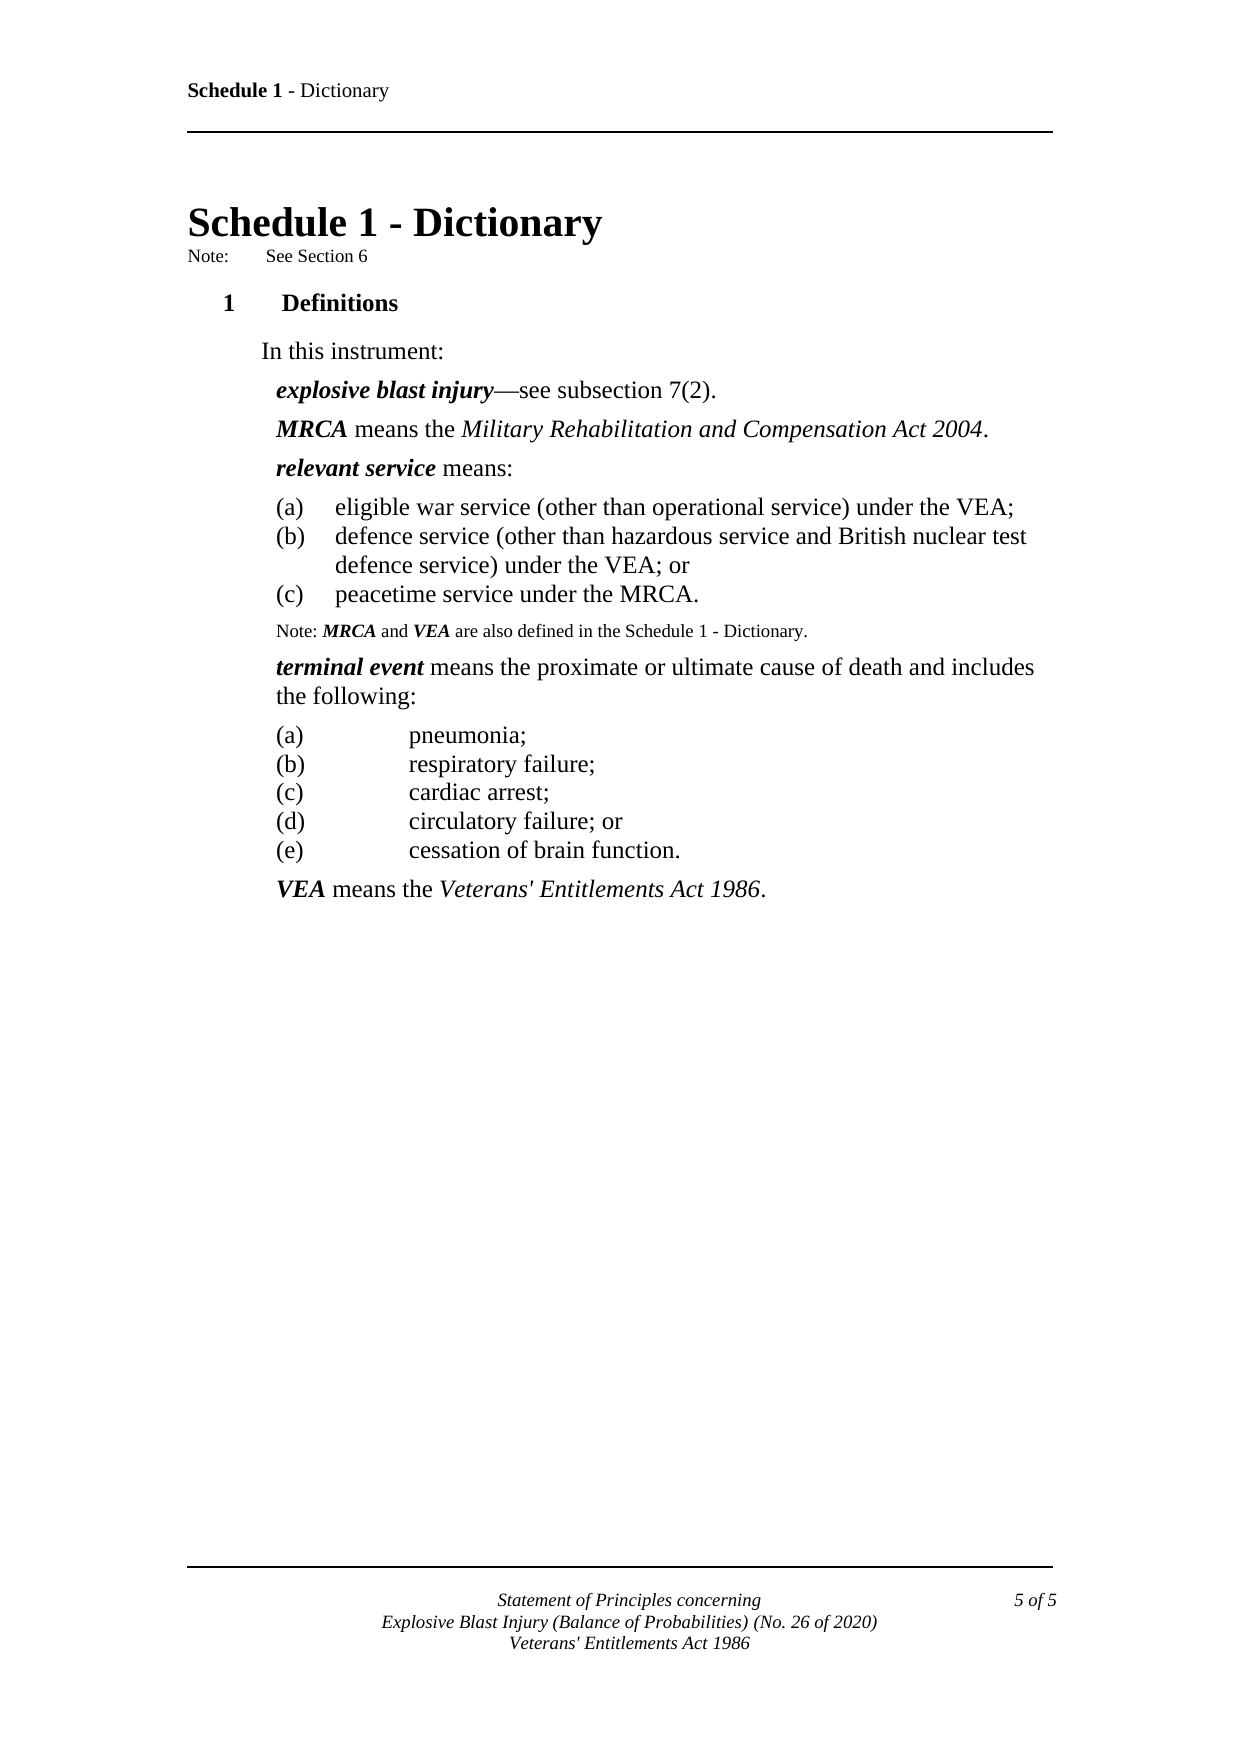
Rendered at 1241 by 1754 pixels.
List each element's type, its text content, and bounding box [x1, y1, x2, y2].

text terminal event means the proximate or ultimate cause of death and includes the following: [187, 652, 1053, 709]
text peacetime service under the MRCA. [276, 579, 1053, 607]
text Schedule 1 - Dictionary [187, 197, 1053, 245]
text cessation of brain function. [276, 835, 1053, 864]
text VEA means the Veterans' Entitlements Act 1986. [187, 874, 1053, 903]
text relevant service means: [187, 453, 1053, 482]
text MRCA means the Military Rehabilitation and Compensation Act 2004. [187, 414, 1053, 443]
text In this instrument: [187, 336, 1053, 364]
text Definitions [223, 288, 1053, 317]
text explosive blast injury—see subsection 7(2). [187, 375, 1053, 404]
text Note: See Section 6 [187, 245, 1053, 267]
text defence service (other than hazardous service and British nuclear test defence service) under the VEA; or [276, 521, 1053, 579]
text cardiac arrest; [276, 777, 1053, 806]
text circulatory failure; or [276, 806, 1053, 835]
text respiratory failure; [276, 749, 1053, 777]
text Note: MRCA and VEA are also defined in the Schedule 1 - Dictionary. [276, 620, 1053, 642]
text pneumonia; [276, 720, 1053, 749]
text eligible war service (other than operational service) under the VEA; [276, 492, 1053, 521]
